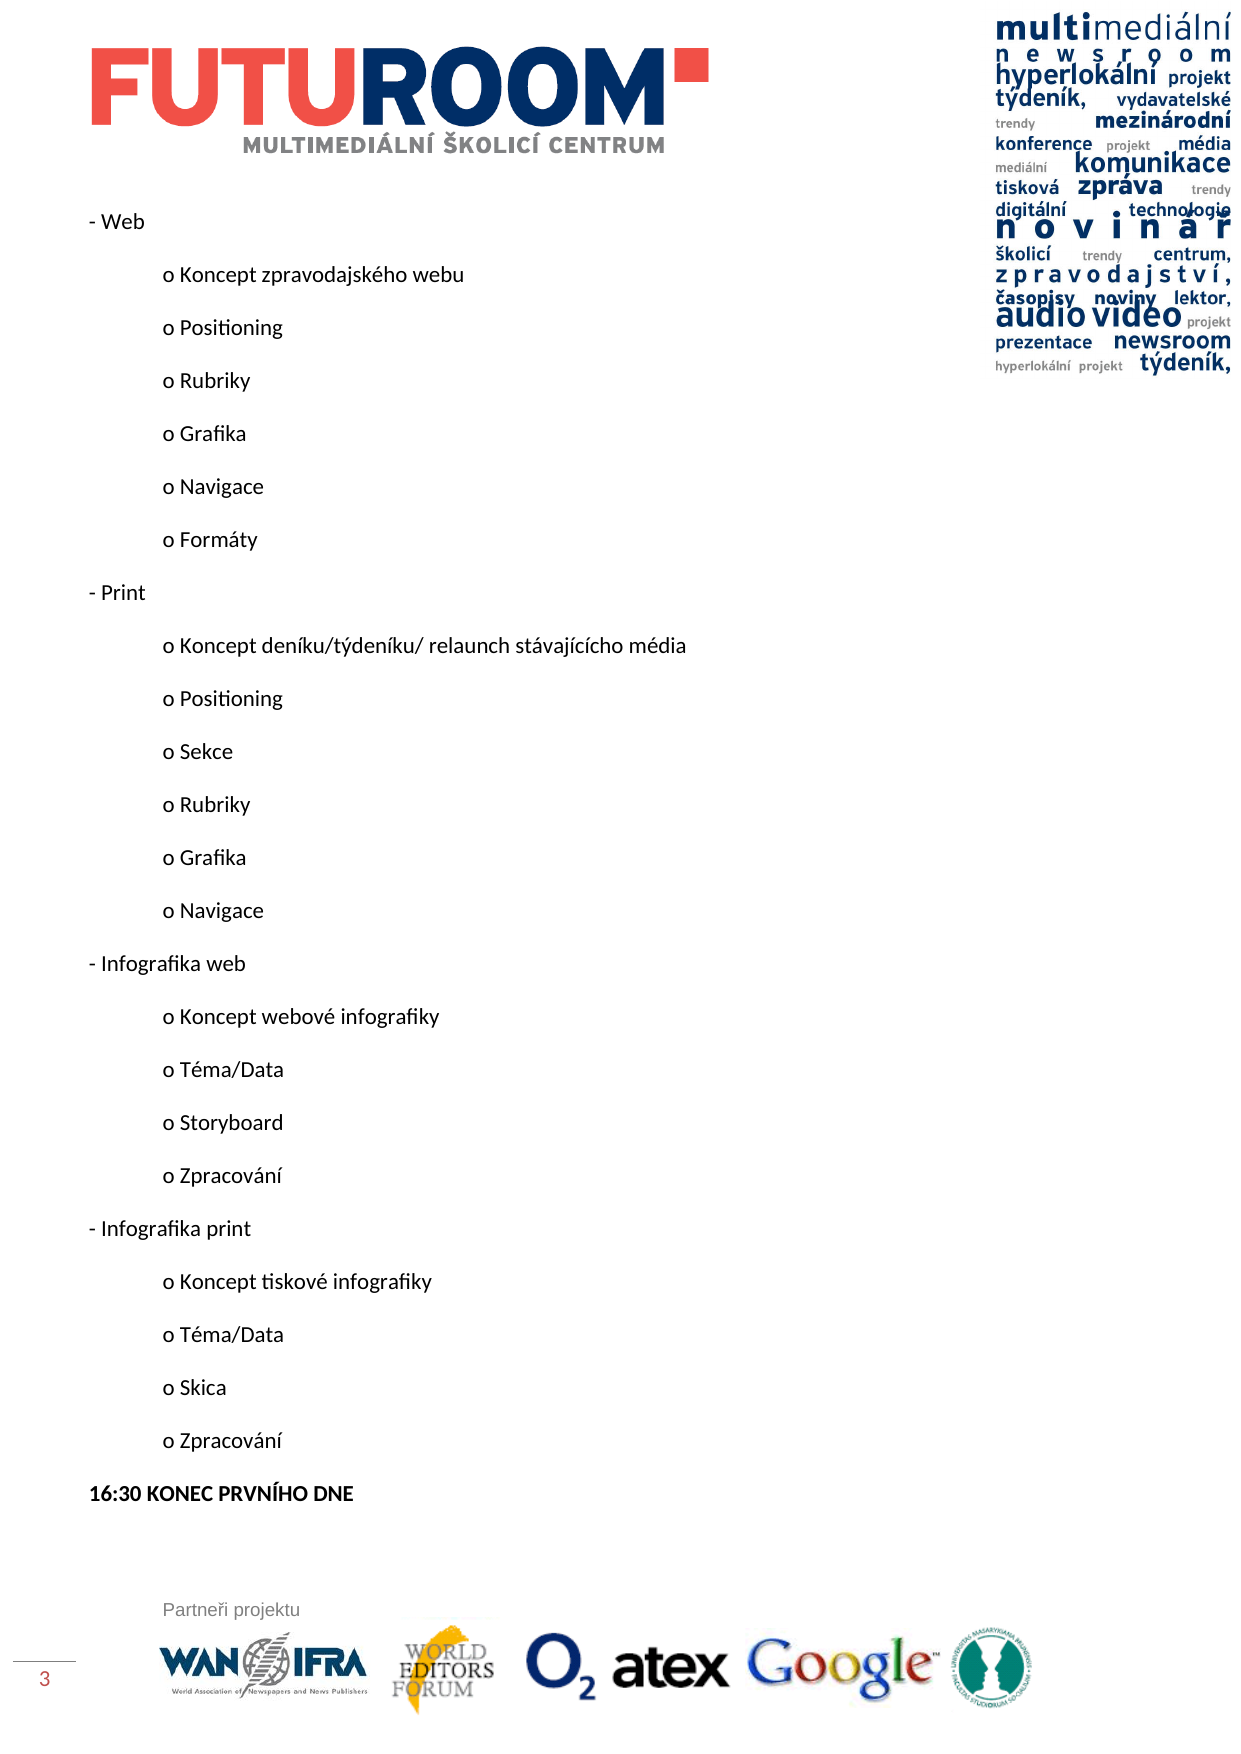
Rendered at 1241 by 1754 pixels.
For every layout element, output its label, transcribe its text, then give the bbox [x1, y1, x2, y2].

text o Rubriky [89, 366, 989, 394]
text - Infografika print [89, 1214, 989, 1242]
text o Koncept zpravodajského webu [89, 260, 989, 288]
text o Navigace [89, 896, 989, 924]
text o Zpracování [89, 1161, 989, 1189]
text - Web [89, 207, 989, 235]
text o Zpracování [89, 1426, 989, 1454]
text o Navigace [89, 472, 989, 500]
text o Positioning [89, 684, 989, 712]
text o Positioning [89, 313, 989, 341]
picture [979, 1, 1231, 379]
text o Rubriky [89, 790, 989, 818]
text o Formáty [89, 525, 989, 553]
text o Téma/Data [89, 1320, 989, 1348]
text o Skica [89, 1373, 989, 1401]
text o Koncept tiskové infografiky [89, 1267, 989, 1295]
text o Koncept webové infografiky [89, 1002, 989, 1030]
text - Print [89, 578, 989, 606]
text o Grafika [89, 419, 989, 447]
text o Grafika [89, 843, 989, 871]
picture [948, 1622, 1035, 1713]
text o Koncept deníku/týdeníku/ relaunch stávajícícho média [89, 631, 989, 659]
text - Infografika web [89, 949, 989, 977]
picture [745, 1628, 941, 1708]
picture [520, 1628, 604, 1708]
text o Sekce [89, 737, 989, 765]
text 16:30 KONEC PRVNÍHO DNE [89, 1479, 989, 1507]
picture [611, 1642, 733, 1693]
picture [390, 1617, 501, 1718]
text o Téma/Data [89, 1055, 989, 1083]
text o Storyboard [89, 1108, 989, 1136]
picture [159, 1632, 371, 1704]
